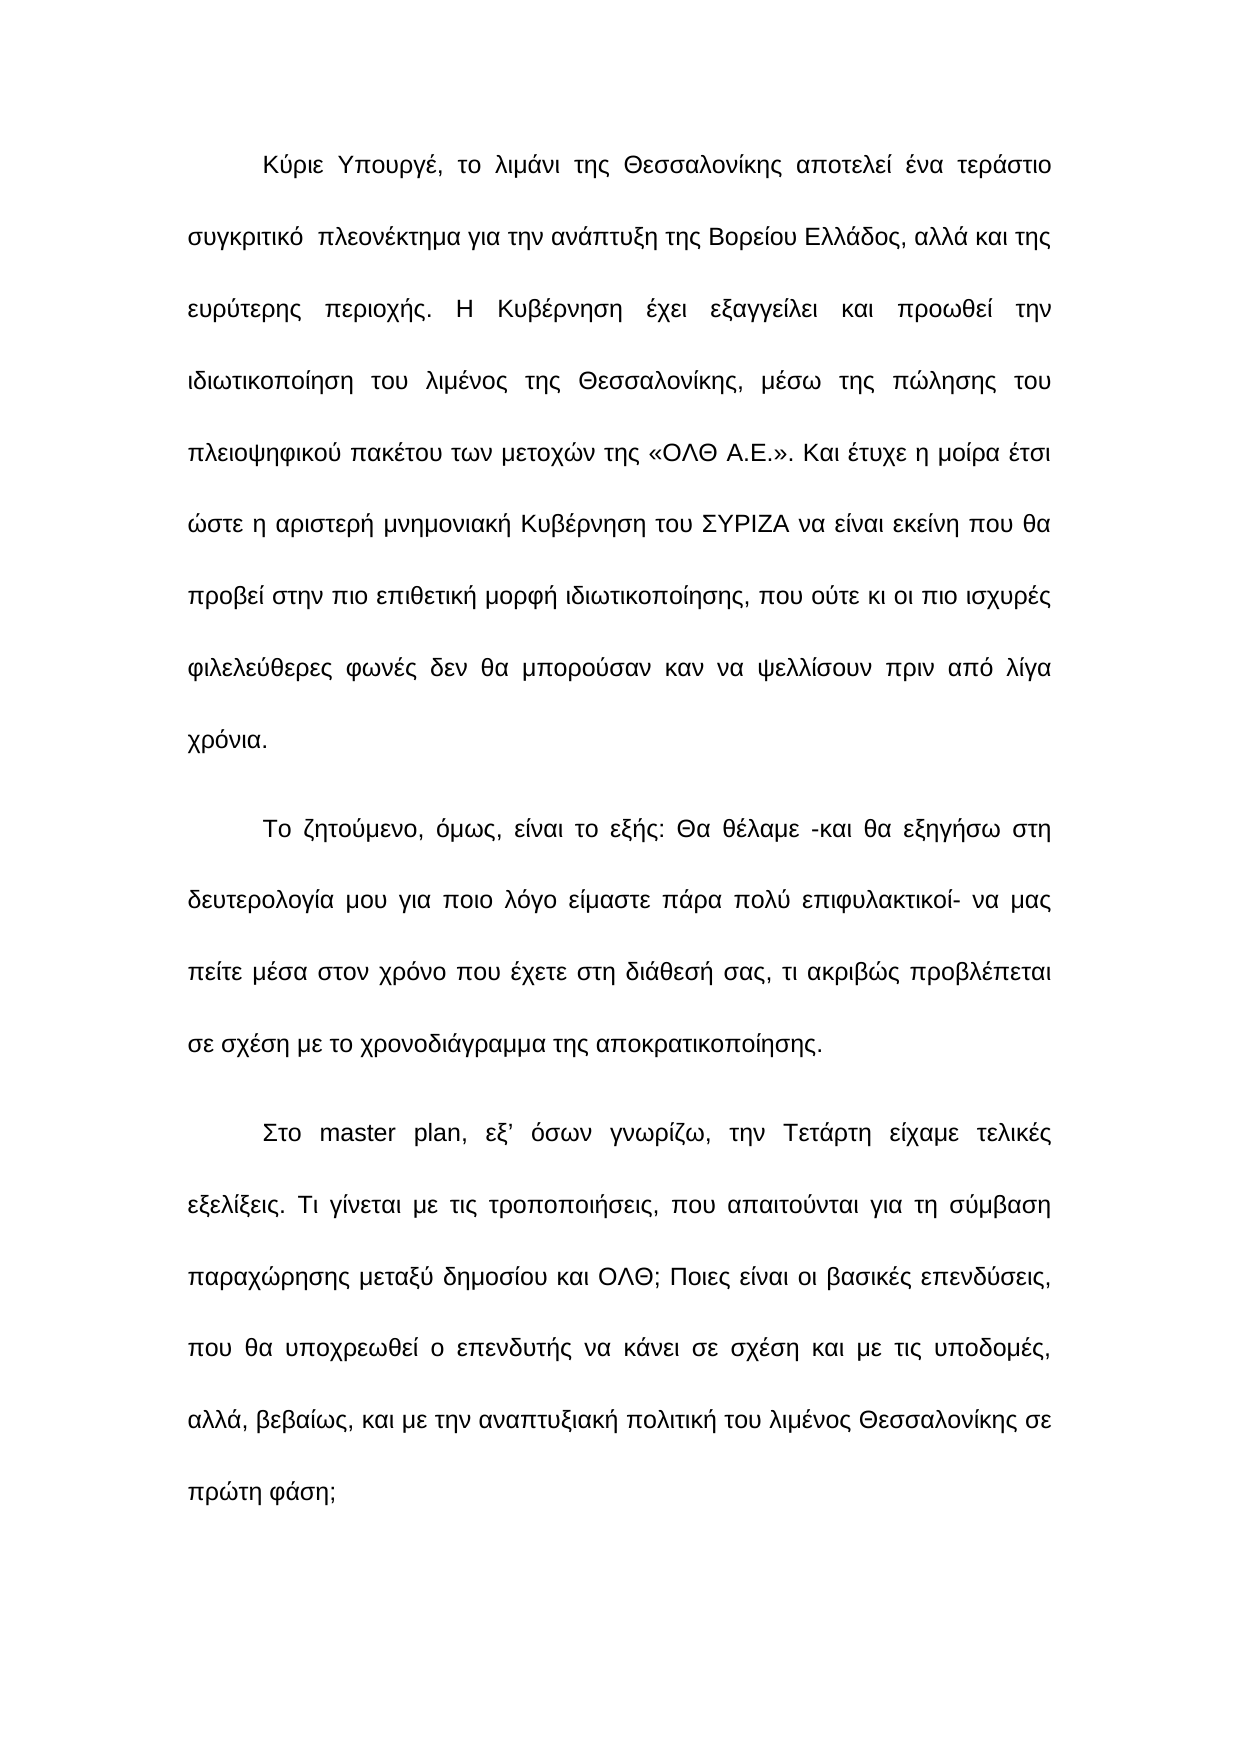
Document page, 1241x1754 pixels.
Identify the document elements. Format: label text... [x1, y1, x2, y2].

text Στο master plan, εξ’ όσων γνωρίζω, την Τετάρτη είχαμε τελικές εξελίξεις. Τι γίνεται με τις τροποποιήσεις, που απαιτούνται για τη σύμβαση παραχώρησης μεταξύ δημοσίου και ΟΛΘ; Ποιες είναι οι βασικές επενδύσεις, που θα υποχρεωθεί ο επενδυτής να κάνει σε σχέση και με τις υποδομές, αλλά, βεβαίως, και με την αναπτυξιακή πολιτική του λιμένος Θεσσαλονίκης σε πρώτη φάση; [187, 1118, 1053, 1506]
text Το ζητούμενο, όμως, είναι το εξής: Θα θέλαμε -και θα εξηγήσω στη δευτερολογία μου για ποιο λόγο είμαστε πάρα πολύ επιφυλακτικοί- να μας πείτε μέσα στον χρόνο που έχετε στη διάθεσή σας, τι ακριβώς προβλέπεται σε σχέση με το χρονοδιάγραμμα της αποκρατικοποίησης. [187, 813, 1053, 1058]
text Κύριε Υπουργέ, το λιμάνι της Θεσσαλονίκης αποτελεί ένα τεράστιο συγκριτικό πλεονέκτημα για την ανάπτυξη της Βορείου Ελλάδος, αλλά και της ευρύτερης περιοχής. Η Κυβέρνηση έχει εξαγγείλει και προωθεί την ιδιωτικοποίηση του λιμένος της Θεσσαλονίκης, μέσω της πώλησης του πλειοψηφικού πακέτου των μετοχών της «ΟΛΘ Α.Ε.». Και έτυχε η μοίρα έτσι ώστε η αριστερή μνημονιακή Κυβέρνηση του ΣΥΡΙΖΑ να είναι εκείνη που θα προβεί στην πιο επιθετική μορφή ιδιωτικοποίησης, που ούτε κι οι πιο ισχυρές φιλελεύθερες φωνές δεν θα μπορούσαν καν να ψελλίσουν πριν από λίγα χρόνια. [187, 150, 1053, 754]
